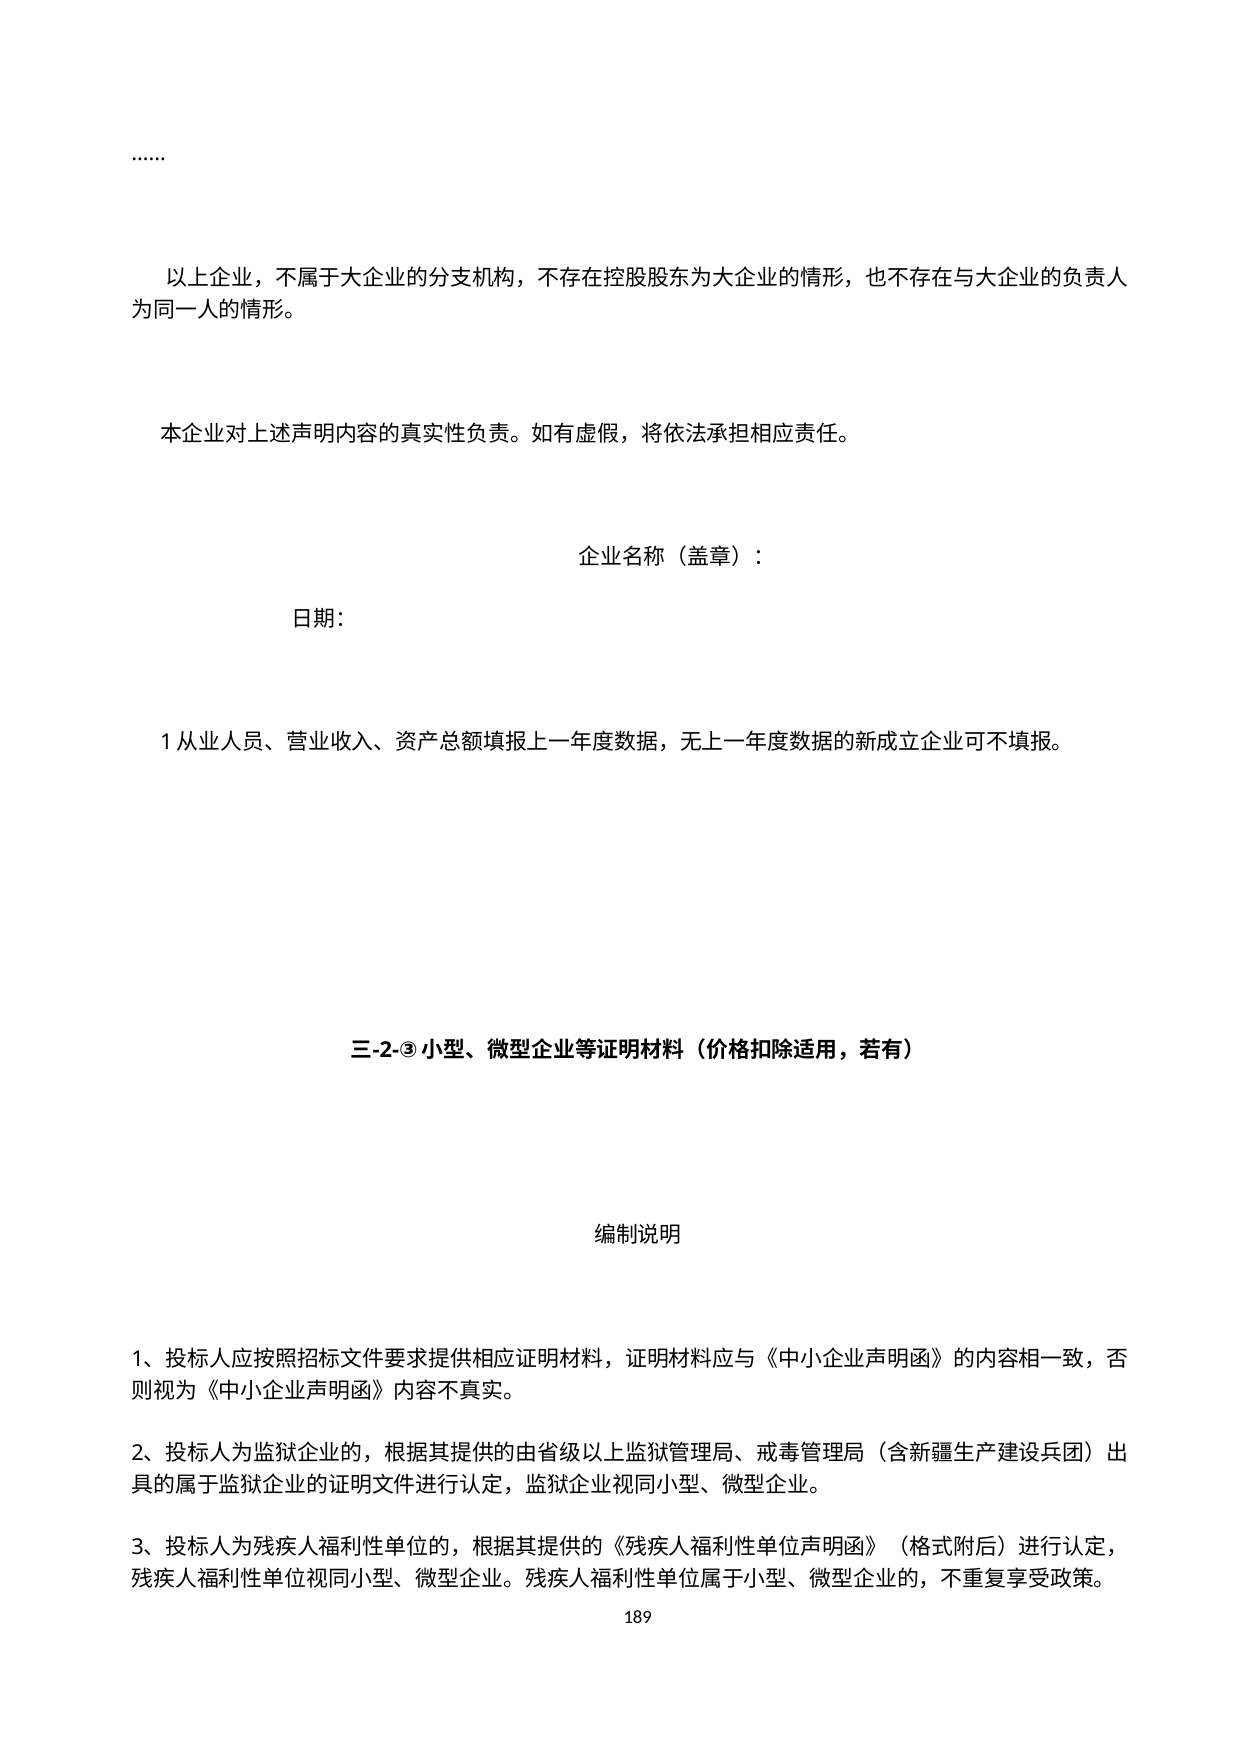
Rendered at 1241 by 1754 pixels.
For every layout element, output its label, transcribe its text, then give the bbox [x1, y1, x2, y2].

text 以上企业，不属于大企业的分支机构，不存在控股股东为大企业的情形，也不存在与大企业的负责人为同一人的情形。 [131, 259, 1144, 324]
text …… [131, 136, 1144, 168]
text 三-2-③小型、微型企业等证明材料（价格扣除适用，若有） [131, 1032, 1144, 1064]
text 企业名称（盖章）： [131, 538, 1144, 571]
text 本企业对上述声明内容的真实性负责。如有虚假，将依法承担相应责任。 [131, 415, 1144, 448]
text 2、投标人为监狱企业的，根据其提供的由省级以上监狱管理局、戒毒管理局（含新疆生产建设兵团）出具的属于监狱企业的证明文件进行认定，监狱企业视同小型、微型企业。 [131, 1434, 1144, 1499]
text 3、投标人为残疾人福利性单位的，根据其提供的《残疾人福利性单位声明函》（格式附后）进行认定，残疾人福利性单位视同小型、微型企业。残疾人福利性单位属于小型、微型企业的，不重复享受政策。 [131, 1528, 1144, 1593]
text 日期： [131, 600, 1144, 633]
text 1从业人员、营业收入、资产总额填报上一年度数据，无上一年度数据的新成立企业可不填报。 [131, 723, 1144, 756]
text 1、投标人应按照招标文件要求提供相应证明材料，证明材料应与《中小企业声明函》的内容相一致，否则视为《中小企业声明函》内容不真实。 [131, 1340, 1144, 1405]
text 编制说明 [131, 1217, 1144, 1249]
